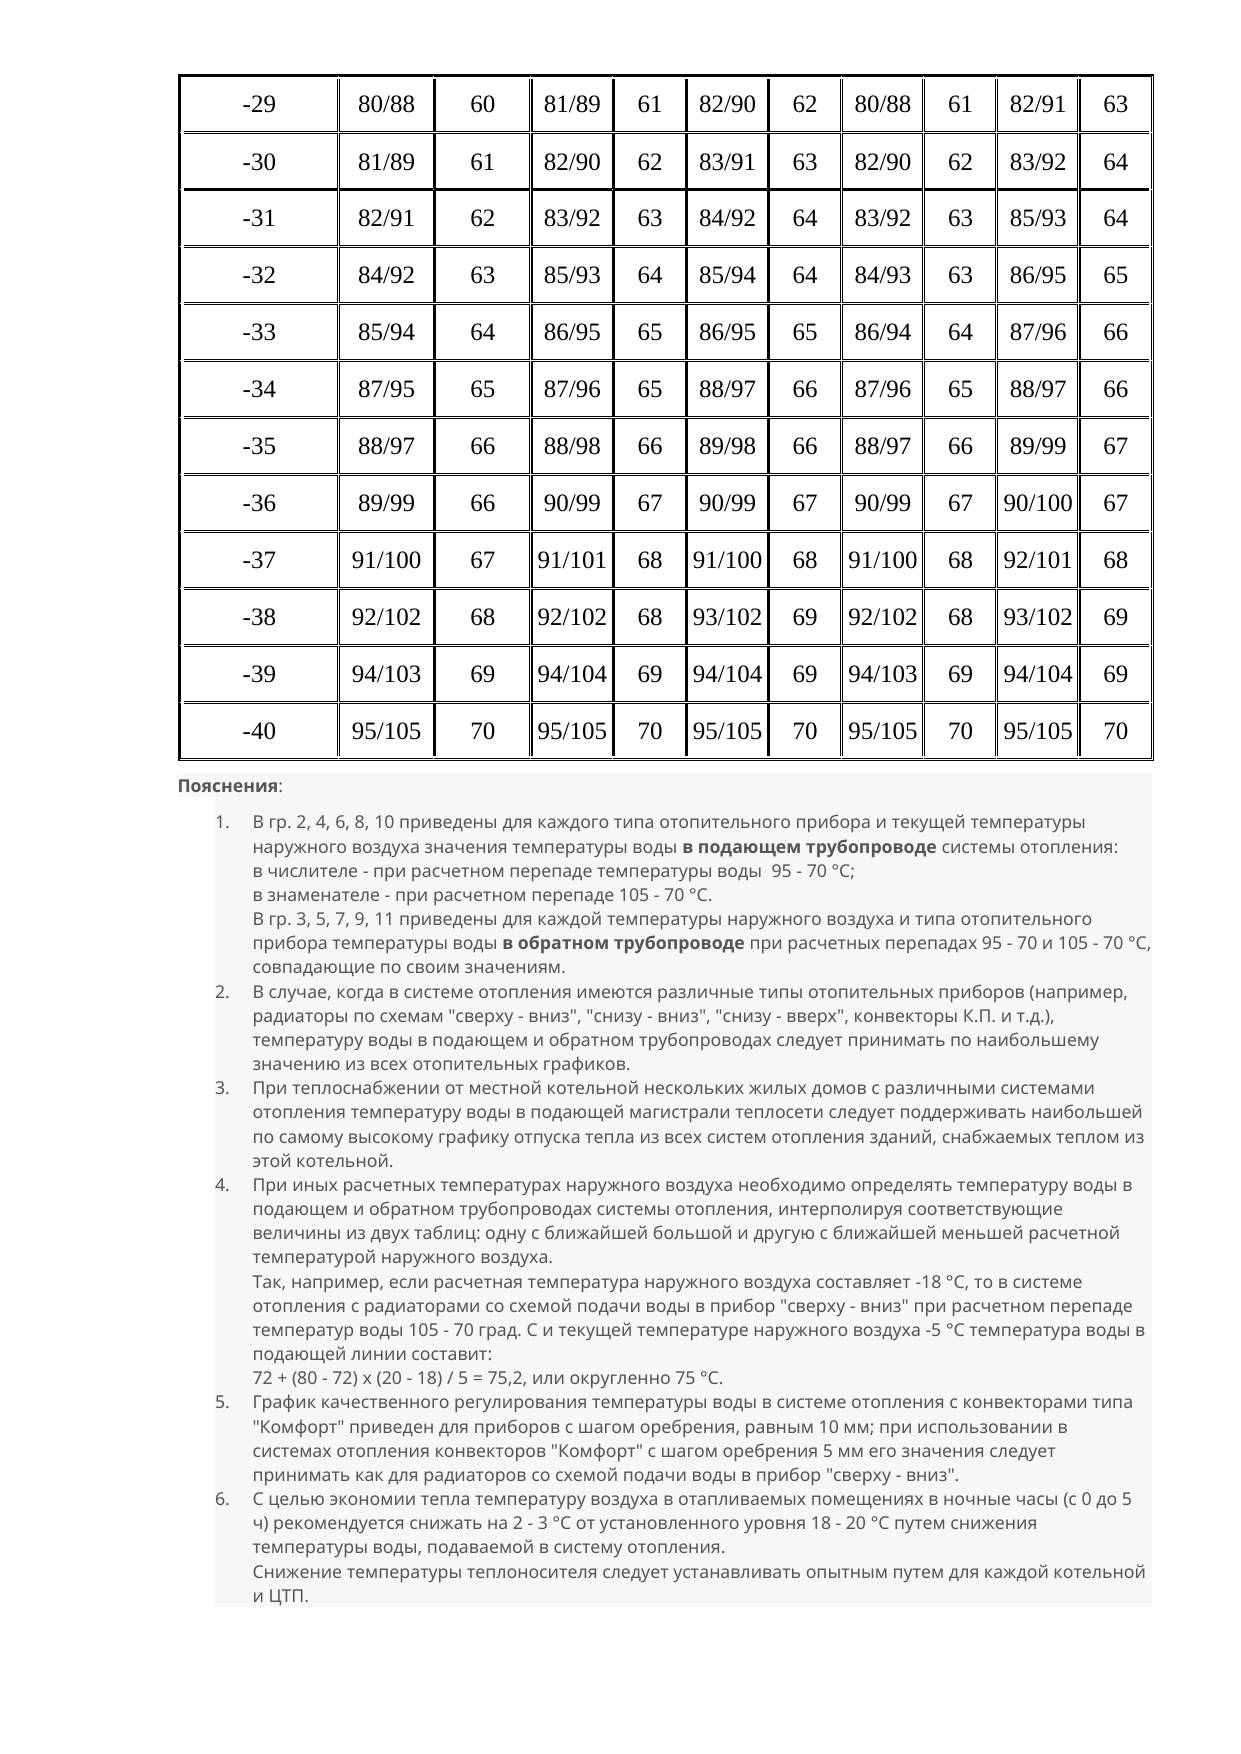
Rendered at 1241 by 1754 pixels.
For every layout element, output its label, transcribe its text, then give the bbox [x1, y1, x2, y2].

list При теплоснабжении от местной котельной нескольких жилых домов с различными системами отопления температуру воды в подающей магистрали теплосети следует поддерживать наибольшей по самому высокому графику отпуска тепла из всех систем отопления зданий, снабжаемых теплом из этой котельной. [215, 1076, 1152, 1172]
list С целью экономии тепла температуру воздуха в отапливаемых помещениях в ночные часы (с 0 до 5 ч) рекомендуется снижать на 2 - 3 °C от установленного уровня 18 - 20 °C путем снижения температуры воды, подаваемой в систему отопления. Снижение температуры теплоносителя следует устанавливать опытным путем для каждой котельной и ЦТП. [215, 1487, 1152, 1607]
list В гр. 2, 4, 6, 8, 10 приведены для каждого типа отопительного прибора и текущей температуры наружного воздуха значения температуры воды в подающем трубопроводе системы отопления: в числителе - при расчетном перепаде температуры воды 95 - 70 °C; в знаменателе - при расчетном перепаде 105 - 70 °C. В гр. 3, 5, 7, 9, 11 приведены для каждой температуры наружного воздуха и типа отопительного прибора температуры воды в обратном трубопроводе при расчетных перепадах 95 - 70 и 105 - 70 °C, совпадающие по своим значениям. [215, 810, 1152, 979]
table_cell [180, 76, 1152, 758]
text Пояснения: [177, 773, 1152, 797]
list График качественного регулирования температуры воды в системе отопления с конвекторами типа "Комфорт" приведен для приборов с шагом оребрения, равным 10 мм; при использовании в системах отопления конвекторов "Комфорт" с шагом оребрения 5 мм его значения следует принимать как для радиаторов со схемой подачи воды в прибор "сверху - вниз". [215, 1390, 1152, 1487]
list В случае, когда в системе отопления имеются различные типы отопительных приборов (например, радиаторы по схемам "сверху - вниз", "снизу - вниз", "снизу - вверх", конвекторы К.П. и т.д.), температуру воды в подающем и обратном трубопроводах следует принимать по наибольшему значению из всех отопительных графиков. [215, 979, 1152, 1076]
list При иных расчетных температурах наружного воздуха необходимо определять температуру воды в подающем и обратном трубопроводах системы отопления, интерполируя соответствующие величины из двух таблиц: одну с ближайшей большой и другую с ближайшей меньшей расчетной температурой наружного воздуха. Так, например, если расчетная температура наружного воздуха составляет -18 °C, то в системе отопления с радиаторами со схемой подачи воды в прибор "сверху - вниз" при расчетном перепаде температур воды 105 - 70 град. C и текущей температуре наружного воздуха -5 °C температура воды в подающей линии составит: 72 + (80 - 72) x (20 - 18) / 5 = 75,2, или округленно 75 °C. [215, 1172, 1152, 1390]
